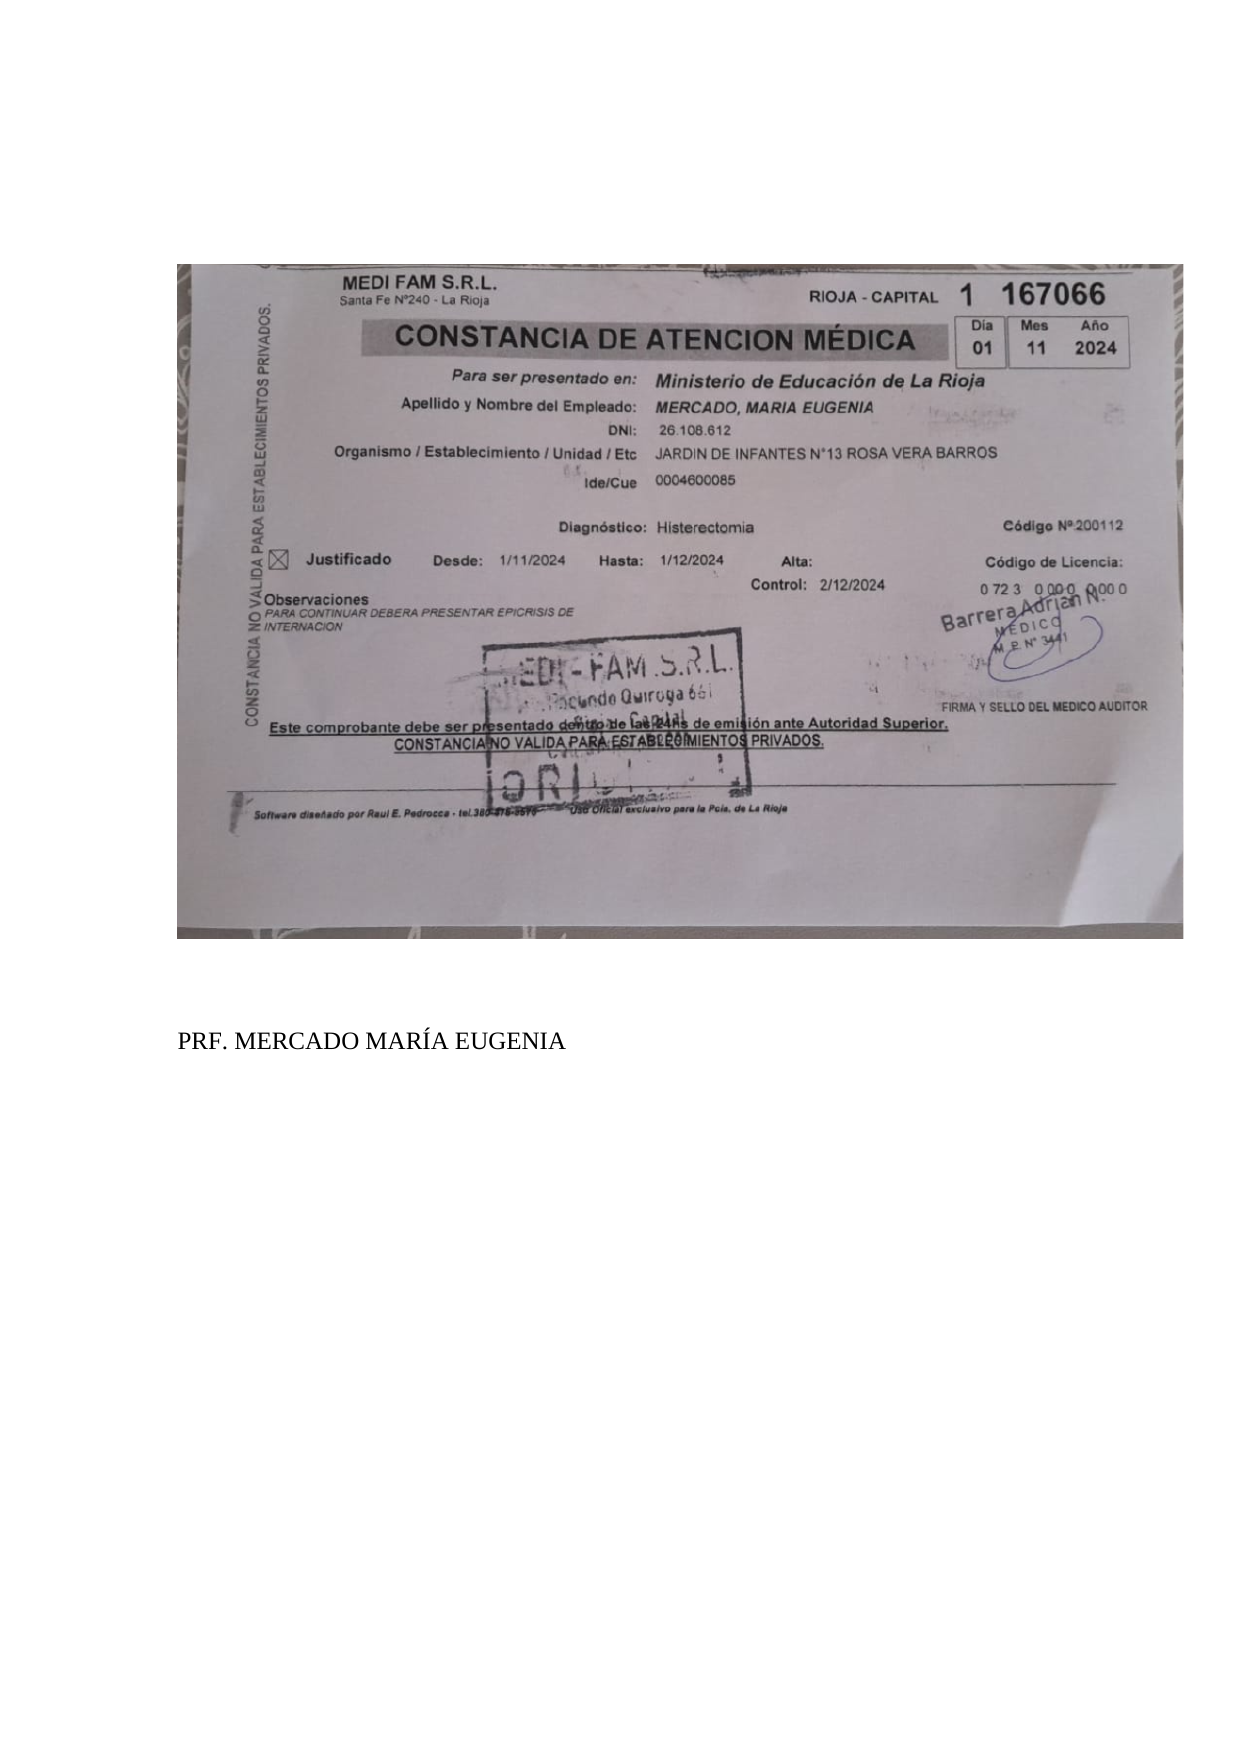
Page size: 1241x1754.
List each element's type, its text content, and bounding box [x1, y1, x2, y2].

picture [177, 264, 1184, 939]
text PRF. MERCADO MARÍA EUGENIA [177, 1026, 1063, 1054]
